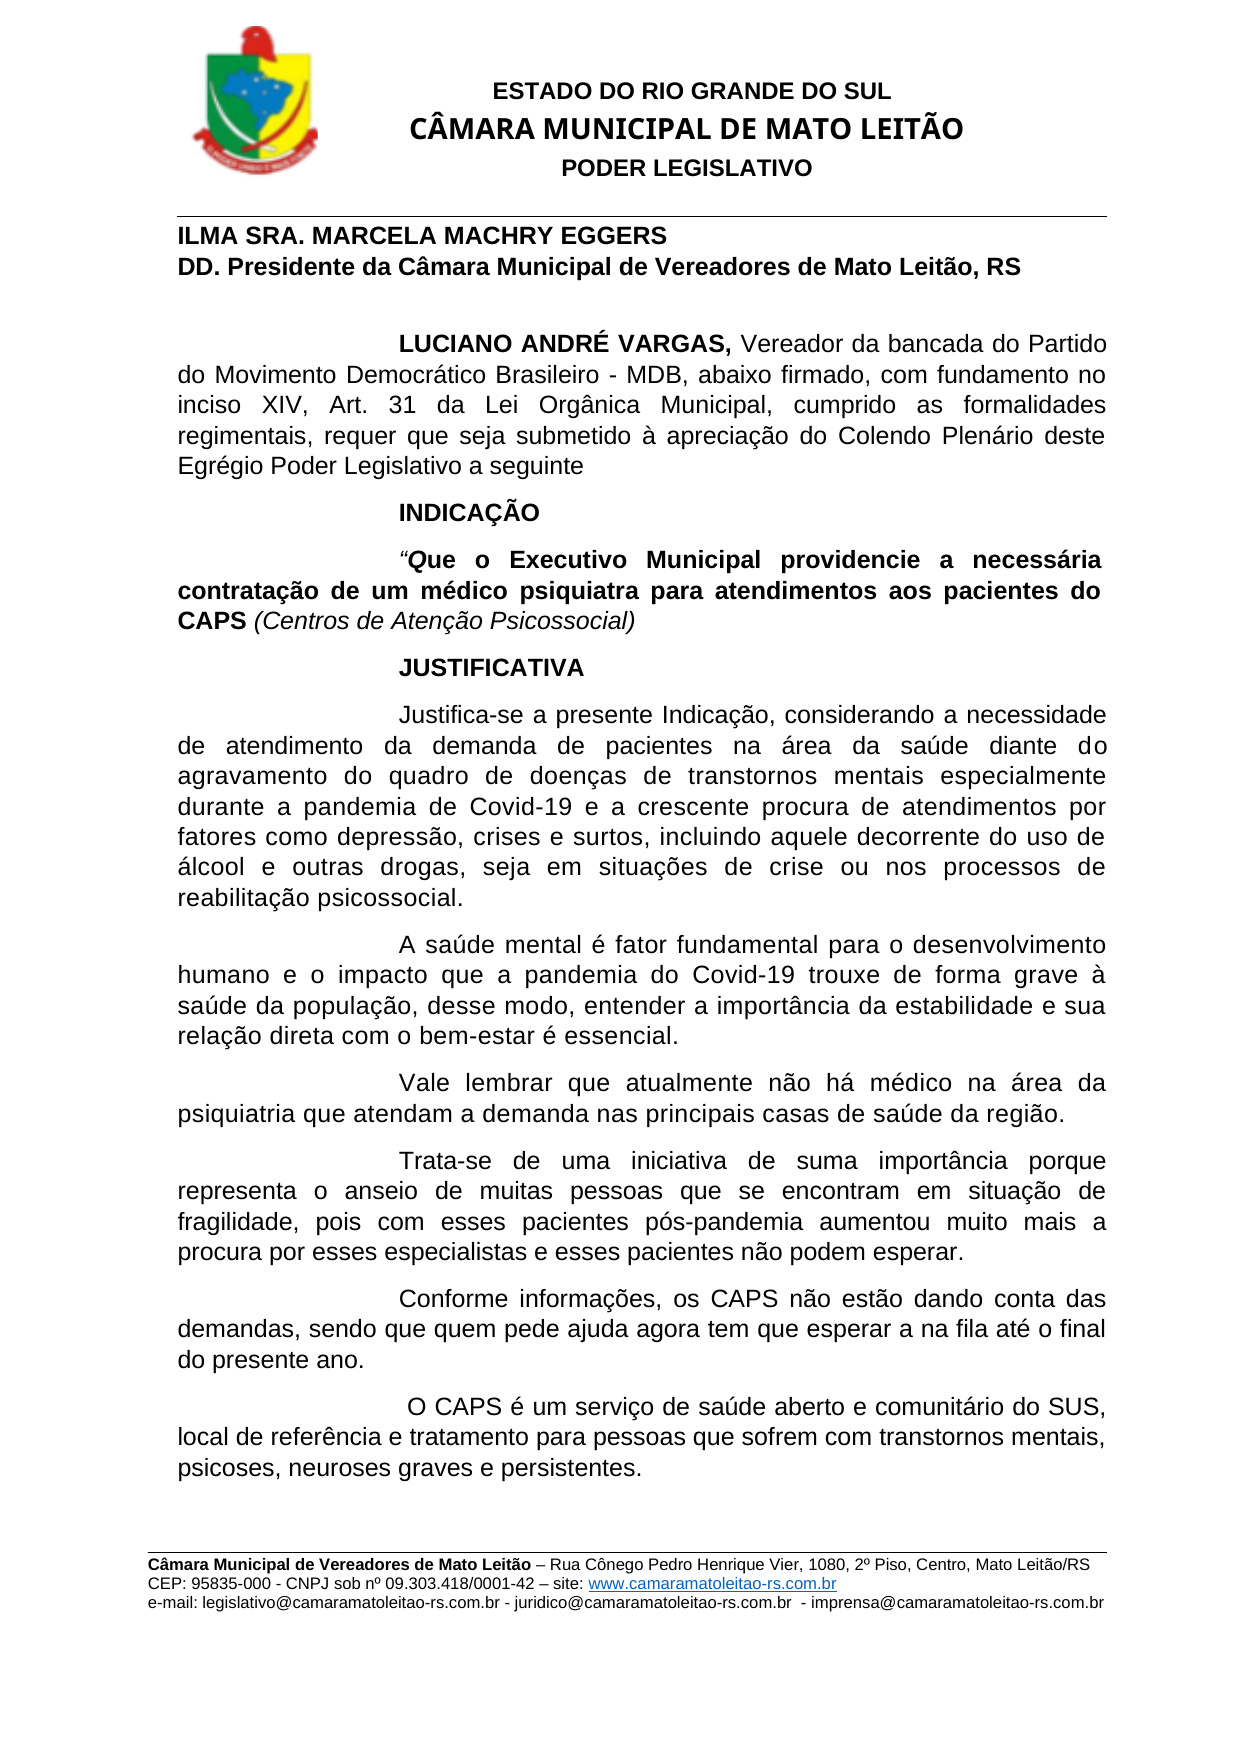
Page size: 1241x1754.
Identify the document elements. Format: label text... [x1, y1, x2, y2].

picture [177, 26, 318, 183]
text JUSTIFICATIVA [325, 653, 1107, 682]
text Conforme informações, os CAPS não estão dando conta das demandas, sendo que quem pede ajuda agora tem que esperar a na fila até o final do presente ano. [177, 1284, 1107, 1373]
text “Que o Executivo Municipal providencie a necessária contratação de um médico psiquiatra para atendimentos aos pacientes do CAPS (Centros de Atenção Psicossocial) [177, 545, 1102, 635]
text Justifica-se a presente Indicação, considerando a necessidade de atendimento da demanda de pacientes na área da saúde diante do agravamento do quadro de doenças de transtornos mentais especialmente durante a pandemia de Covid-19 e a crescente procura de atendimentos por fatores como depressão, crises e surtos, incluindo aquele decorrente do uso de álcool e outras drogas, seja em situações de crise ou nos processos de reabilitação psicossocial. [177, 700, 1107, 911]
text LUCIANO ANDRÉ VARGAS, Vereador da bancada do Partido do Movimento Democrático Brasileiro - MDB, abaixo firmado, com fundamento no inciso XIV, Art. 31 da Lei Orgânica Municipal, cumprido as formalidades regimentais, requer que seja submetido à apreciação do Colendo Plenário deste Egrégio Poder Legislativo a seguinte [177, 329, 1107, 480]
text Vale lembrar que atualmente não há médico na área da psiquiatria que atendam a demanda nas principais casas de saúde da região. [177, 1068, 1107, 1127]
text DD. Presidente da Câmara Municipal de Vereadores de Mato Leitão, RS [177, 252, 1107, 280]
text O CAPS é um serviço de saúde aberto e comunitário do SUS, local de referência e tratamento para pessoas que sofrem com transtornos mentais, psicoses, neuroses graves e persistentes. [177, 1392, 1107, 1481]
text ILMA SRA. MARCELA MACHRY EGGERS [177, 221, 1107, 249]
text Trata-se de uma iniciativa de suma importância porque representa o anseio de muitas pessoas que se encontram em situação de fragilidade, pois com esses pacientes pós-pandemia aumentou muito mais a procura por esses especialistas e esses pacientes não podem esperar. [177, 1146, 1107, 1266]
text A saúde mental é fator fundamental para o desenvolvimento humano e o impacto que a pandemia do Covid-19 trouxe de forma grave à saúde da população, desse modo, entender a importância da estabilidade e sua relação direta com o bem-estar é essencial. [177, 930, 1107, 1050]
text INDICAÇÃO [177, 498, 1107, 527]
